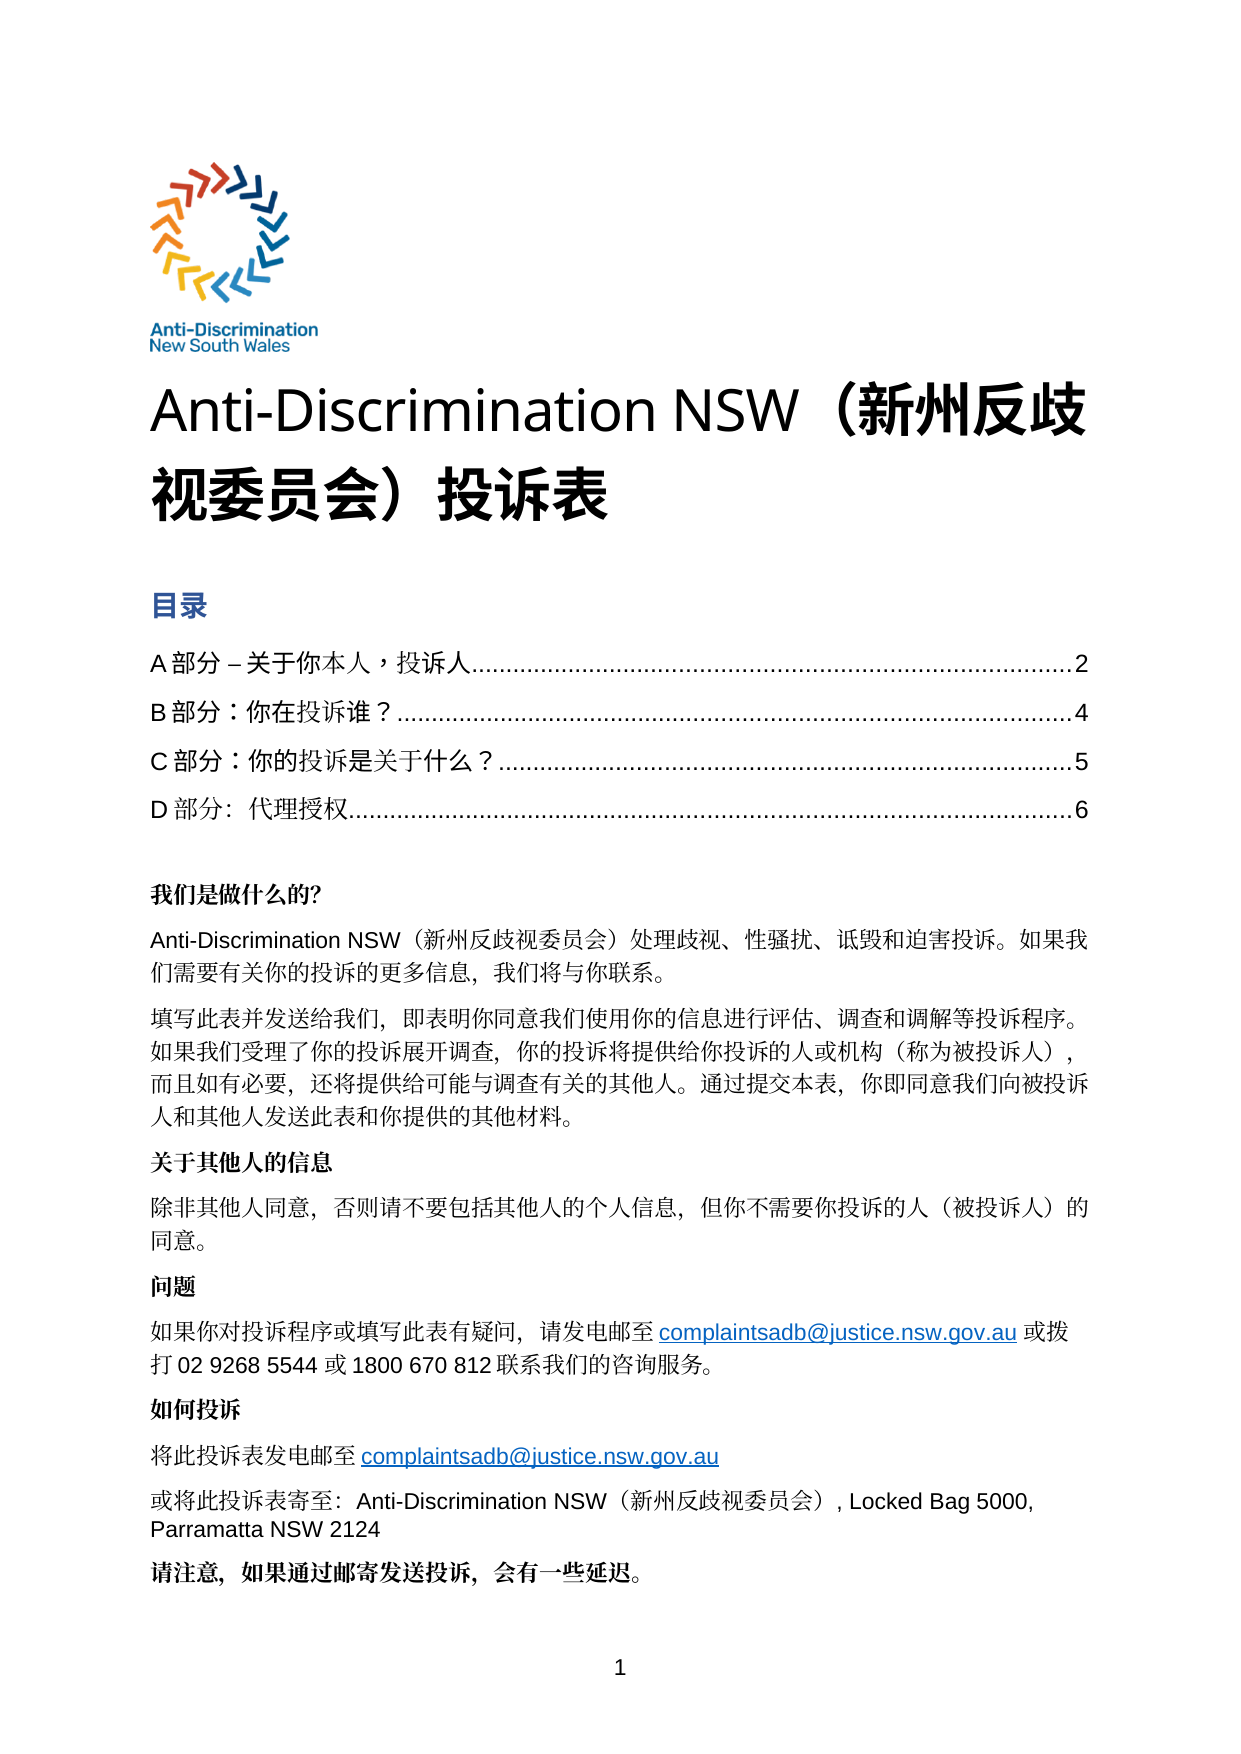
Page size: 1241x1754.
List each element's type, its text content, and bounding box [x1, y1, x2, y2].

text 除非其他人同意，否则请不要包括其他人的个人信息，但你不需要你投诉的人（被投诉人）的同意。 [150, 1190, 1090, 1256]
text 如何投诉 [150, 1392, 1090, 1425]
subtitle 目录 [150, 583, 1090, 625]
text B部分：你在投诉谁？ 4 [150, 693, 1090, 729]
picture [150, 162, 318, 352]
text 问题 [150, 1269, 1090, 1302]
text 关于其他人的信息 [150, 1145, 1090, 1178]
text A部分 – 关于你本人，投诉人 2 [150, 644, 1090, 680]
text Anti-Discrimination NSW（新州反歧视委员会）处理歧视、性骚扰、诋毁和迫害投诉。如果我们需要有关你的投诉的更多信息，我们将与你联系。 [150, 922, 1090, 988]
text C部分：你的投诉是关于什么？ 5 [150, 741, 1090, 777]
text 我们是做什么的？ [150, 877, 1090, 910]
text 请注意，如果通过邮寄发送投诉，会有一些延迟。 [150, 1555, 1090, 1588]
text 如果你对投诉程序或填写此表有疑问，请发电邮至complaintsadb@justice.nsw.gov.au 或拨打02 9268 5544 或1800 670 812联系我们的咨询服务。 [150, 1314, 1090, 1380]
title Anti-Discrimination NSW（新州反歧视委员会）投诉表 [150, 364, 1090, 533]
text 或将此投诉表寄至：Anti-Discrimination NSW（新州反歧视委员会）, Locked Bag 5000, Parramatta NSW 2124 [150, 1483, 1090, 1542]
text D部分：代理授权 6 [150, 790, 1090, 826]
text 填写此表并发送给我们，即表明你同意我们使用你的信息进行评估、调查和调解等投诉程序。如果我们受理了你的投诉展开调查，你的投诉将提供给你投诉的人或机构（称为被投诉人），而且如有必要，还将提供给可能与调查有关的其他人。通过提交本表，你即同意我们向被投诉人和其他人发送此表和你提供的其他材料。 [150, 1001, 1090, 1132]
text 将此投诉表发电邮至complaintsadb@justice.nsw.gov.au [150, 1438, 1090, 1471]
